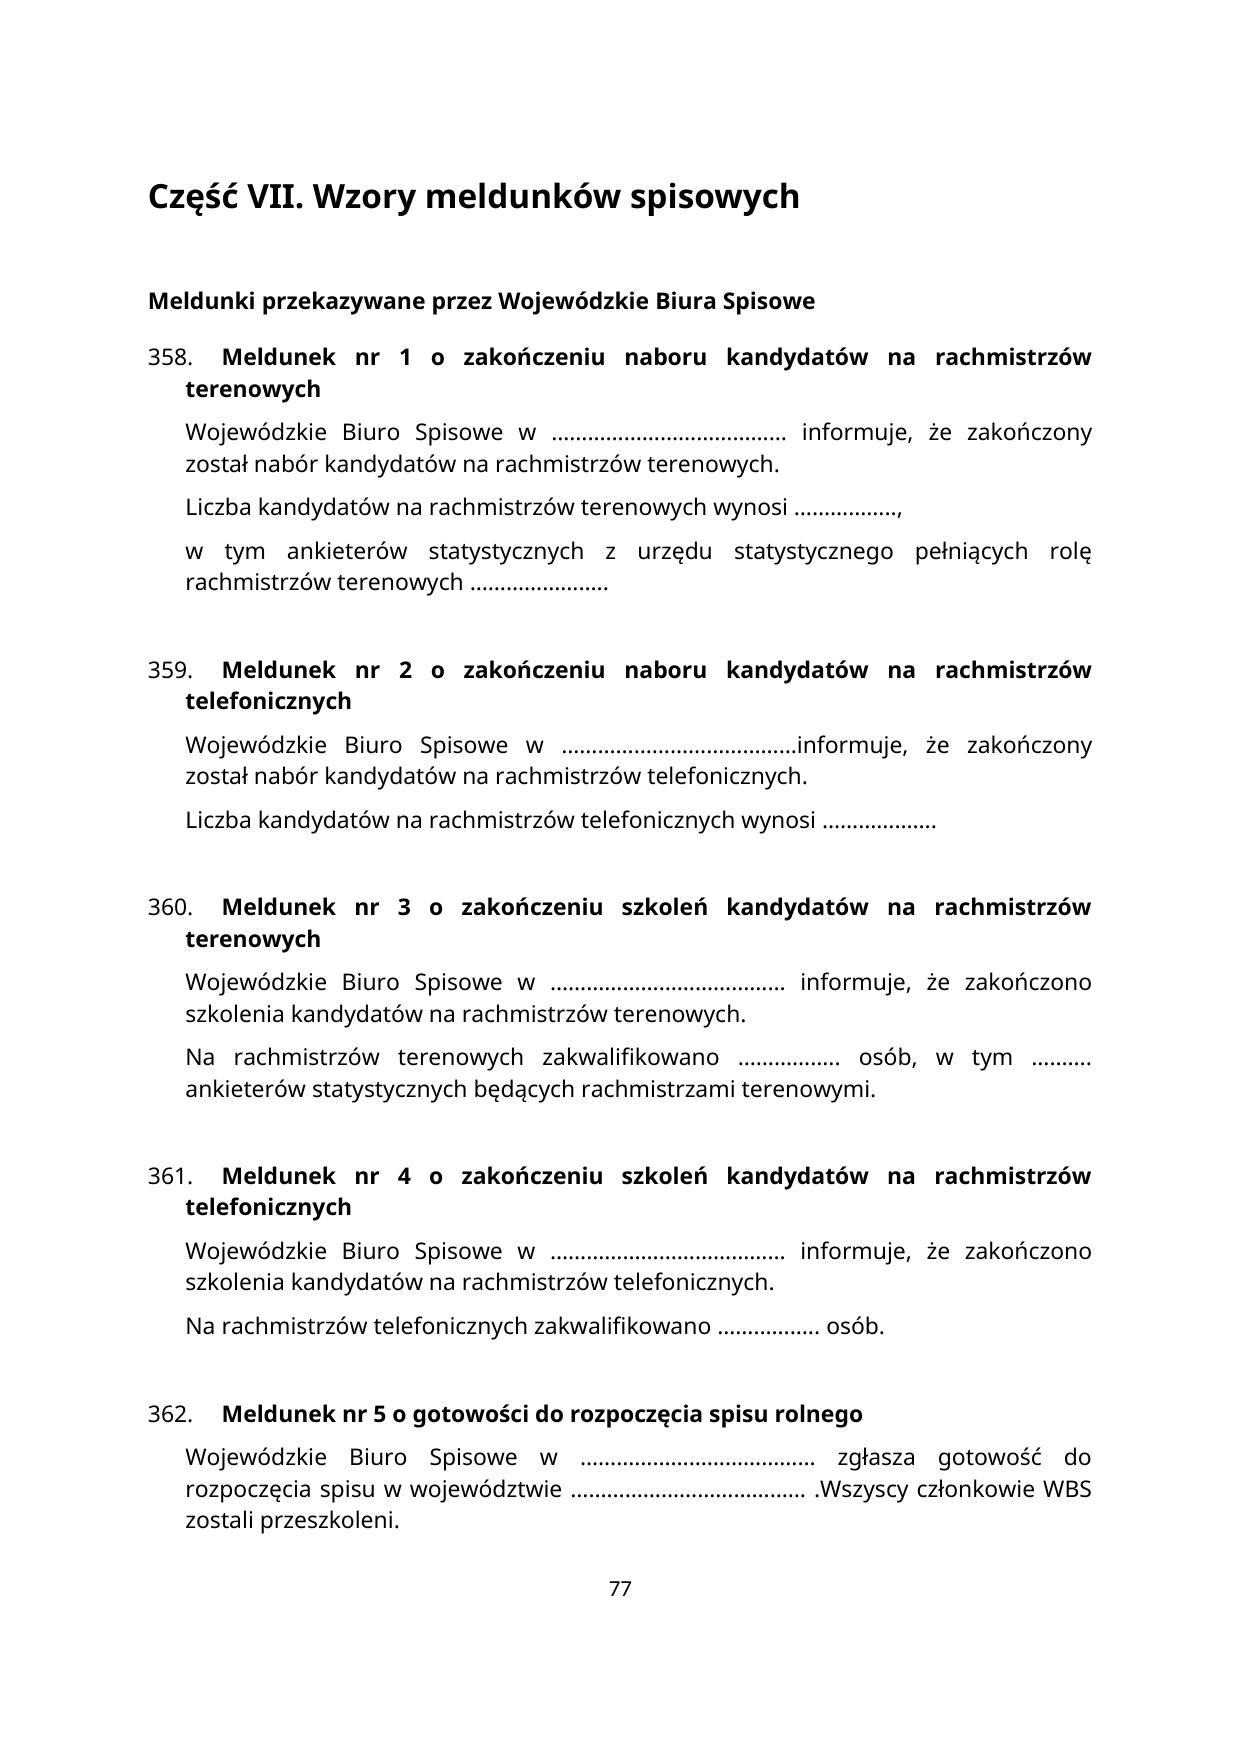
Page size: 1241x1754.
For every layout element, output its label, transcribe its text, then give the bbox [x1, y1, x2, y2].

text Na rachmistrzów telefonicznych zakwalifikowano …………….. osób. [185, 1310, 1093, 1341]
text Meldunki przekazywane przez Wojewódzkie Biura Spisowe [148, 284, 1093, 316]
list Meldunek nr 5 o gotowości do rozpoczęcia spisu rolnego [148, 1398, 1093, 1429]
text Na rachmistrzów terenowych zakwalifikowano …………….. osób, w tym ………. ankieterów statystycznych będących rachmistrzami terenowymi. [185, 1041, 1093, 1104]
text w tym ankieterów statystycznych z urzędu statystycznego pełniących rolę rachmistrzów terenowych ………………….. [185, 535, 1093, 598]
list Meldunek nr 4 o zakończeniu szkoleń kandydatów na rachmistrzów telefonicznych [148, 1160, 1093, 1223]
list Meldunek nr 1 o zakończeniu naboru kandydatów na rachmistrzów terenowych [148, 341, 1093, 404]
text Wojewódzkie Biuro Spisowe w ………………………………… zgłasza gotowość do rozpoczęcia spisu w województwie ………………………………… .Wszyscy członkowie WBS zostali przeszkoleni. [185, 1441, 1093, 1535]
subtitle Część VII. Wzory meldunków spisowych [148, 173, 1093, 218]
text Wojewódzkie Biuro Spisowe w ………………………………… informuje, że zakończono szkolenia kandydatów na rachmistrzów telefonicznych. [185, 1235, 1093, 1298]
text Wojewódzkie Biuro Spisowe w ………………………………… informuje, że zakończono szkolenia kandydatów na rachmistrzów terenowych. [185, 966, 1093, 1029]
text Wojewódzkie Biuro Spisowe w …………………………………informuje, że zakończony został nabór kandydatów na rachmistrzów telefonicznych. [185, 729, 1093, 791]
text Wojewódzkie Biuro Spisowe w ………………………………… informuje, że zakończony został nabór kandydatów na rachmistrzów terenowych. [185, 416, 1093, 479]
text Liczba kandydatów na rachmistrzów terenowych wynosi …………….., [185, 491, 1093, 523]
list Meldunek nr 2 o zakończeniu naboru kandydatów na rachmistrzów telefonicznych [148, 654, 1093, 716]
text Liczba kandydatów na rachmistrzów telefonicznych wynosi ………………. [185, 804, 1093, 835]
list Meldunek nr 3 o zakończeniu szkoleń kandydatów na rachmistrzów terenowych [148, 891, 1093, 954]
